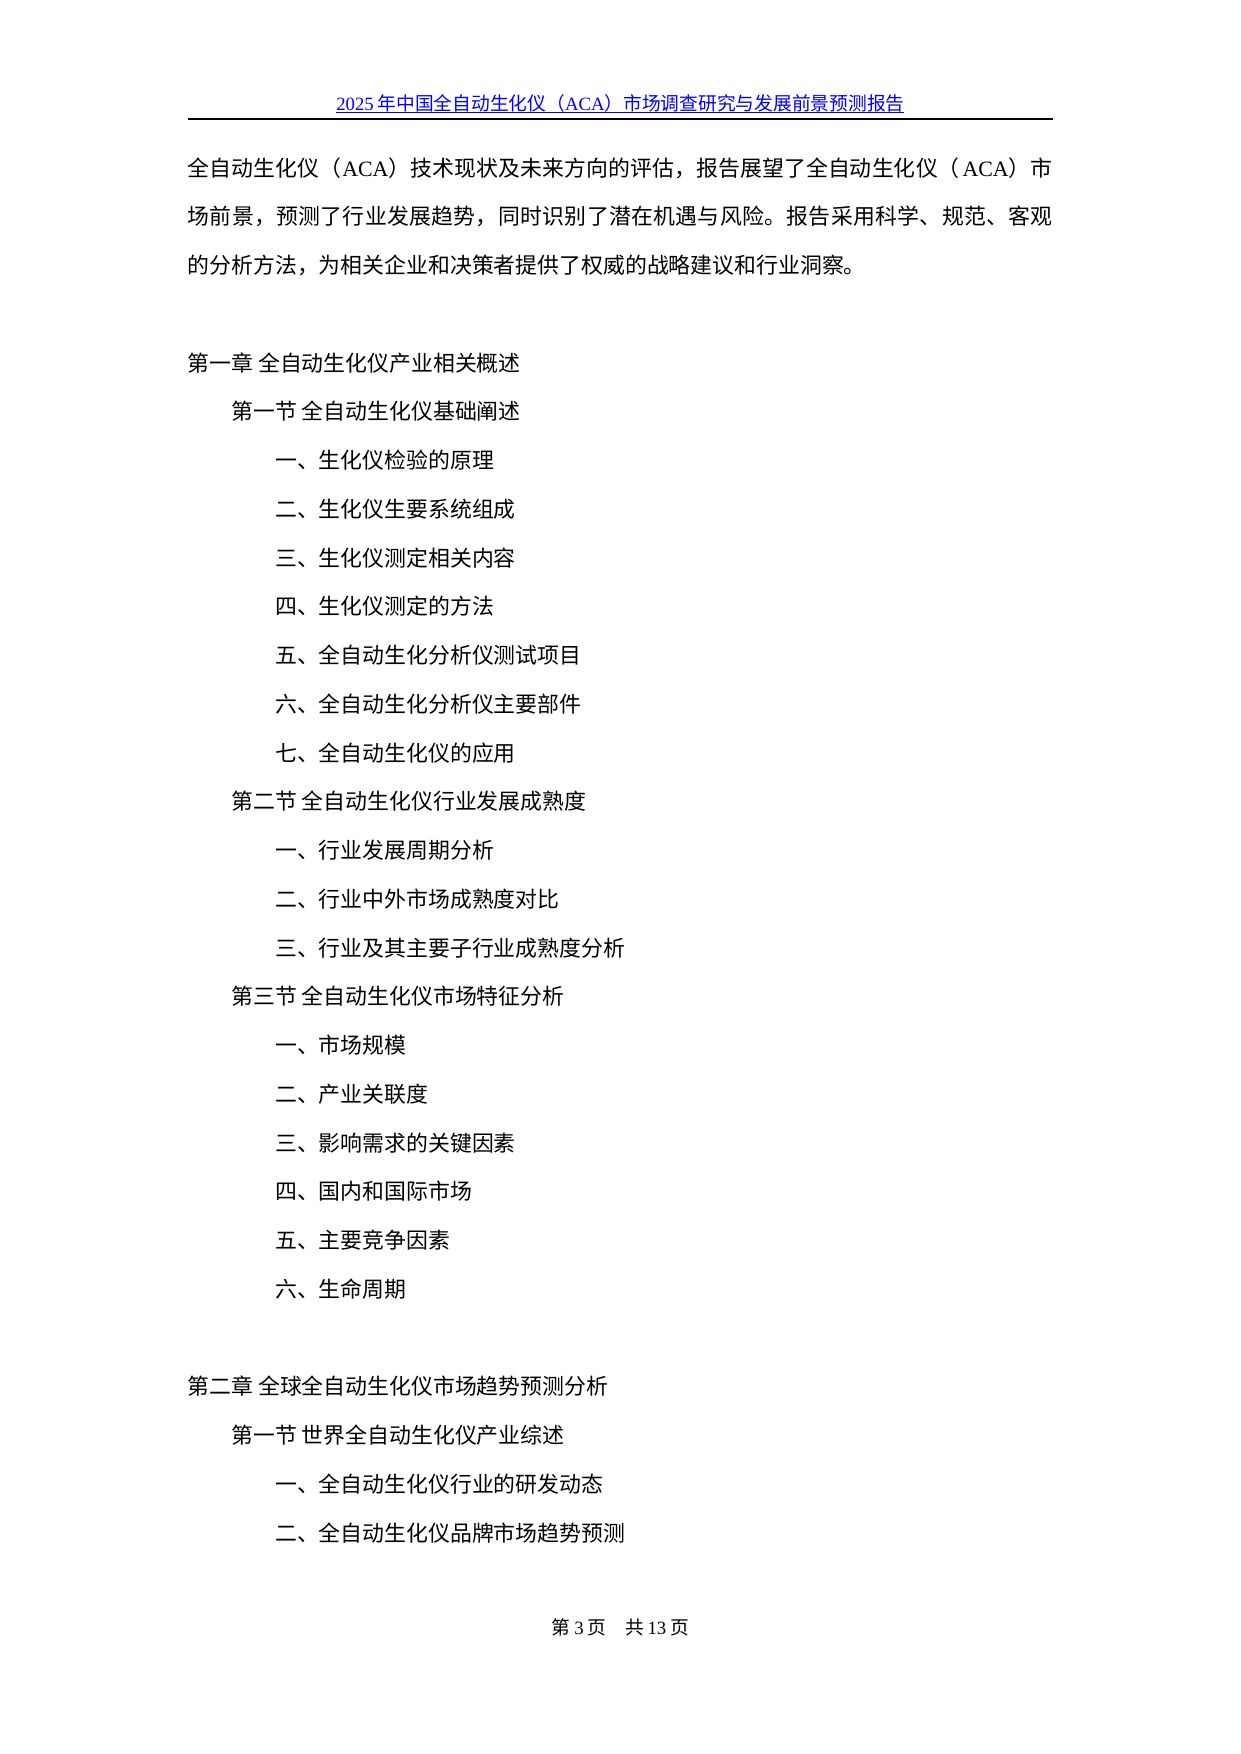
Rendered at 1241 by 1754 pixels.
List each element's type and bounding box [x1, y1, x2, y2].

text [187, 150, 1053, 1548]
